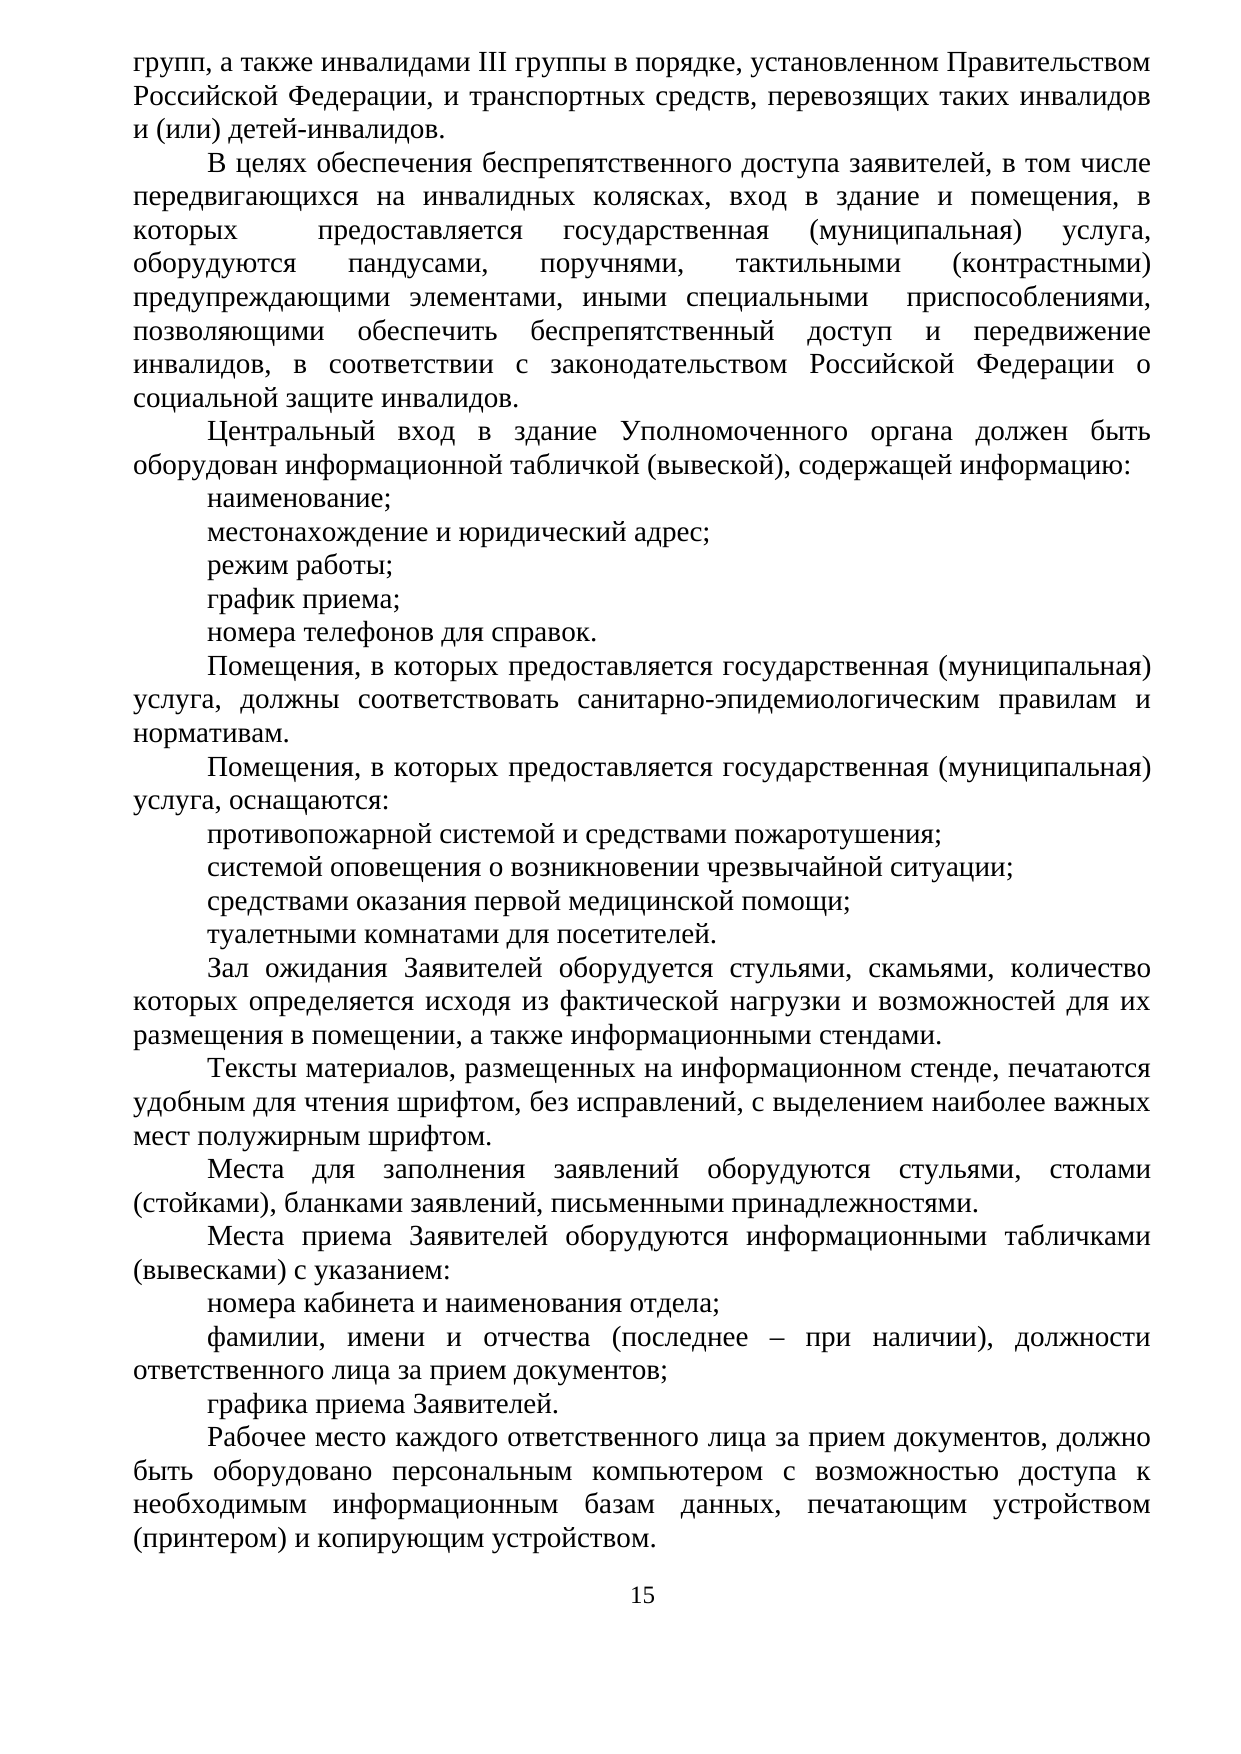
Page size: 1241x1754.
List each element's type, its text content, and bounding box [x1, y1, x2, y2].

text график приема; [207, 581, 1152, 614]
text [133, 44, 1152, 145]
text режим работы; [207, 547, 1152, 581]
text номера телефонов для справок. [207, 614, 1152, 648]
text Помещения, в которых предоставляется государственная (муниципальная) услуга, оснащаются: [133, 749, 1152, 816]
text туалетными комнатами для посетителей. [133, 916, 1152, 950]
text номера кабинета и наименования отдела; [133, 1285, 1152, 1319]
text противопожарной системой и средствами пожаротушения; [133, 816, 1152, 849]
text Тексты материалов, размещенных на информационном стенде, печатаются удобным для чтения шрифтом, без исправлений, с выделением наиболее важных мест полужирным шрифтом. [133, 1051, 1152, 1151]
text Рабочее место каждого ответственного лица за прием документов, должно быть оборудовано персональным компьютером с возможностью доступа к необходимым информационным базам данных, печатающим устройством (принтером) и копирующим устройством. [133, 1419, 1152, 1554]
text графика приема Заявителей. [133, 1386, 1152, 1419]
text фамилии, имени и отчества (последнее – при наличии), должности ответственного лица за прием документов; [133, 1319, 1152, 1386]
text системой оповещения о возникновении чрезвычайной ситуации; [133, 849, 1152, 883]
text Центральный вход в здание Уполномоченного органа должен быть оборудован информационной табличкой (вывеской), содержащей информацию: [133, 413, 1152, 480]
text Зал ожидания Заявителей оборудуется стульями, скамьями, количество которых определяется исходя из фактической нагрузки и возможностей для их размещения в помещении, а также информационными стендами. [133, 950, 1152, 1051]
text местонахождение и юридический адрес; [207, 514, 1152, 547]
text Места для заполнения заявлений оборудуются стульями, столами (стойками), бланками заявлений, письменными принадлежностями. [133, 1151, 1152, 1218]
text Помещения, в которых предоставляется государственная (муниципальная) услуга, должны соответствовать санитарно-эпидемиологическим правилам и нормативам. [133, 648, 1152, 749]
text В целях обеспечения беспрепятственного доступа заявителей, в том числе передвигающихся на инвалидных колясках, вход в здание и помещения, в которых предоставляется государственная (муниципальная) услуга, оборудуются пандусами, поручнями, тактильными (контрастными) предупреждающими элементами, иными специальными приспособлениями, позволяющими обеспечить беспрепятственный доступ и передвижение инвалидов, в соответствии с законодательством Российской Федерации о социальной защите инвалидов. [133, 145, 1152, 413]
text наименование; [207, 480, 1152, 514]
text Места приема Заявителей оборудуются информационными табличками (вывесками) с указанием: [133, 1218, 1152, 1285]
text средствами оказания первой медицинской помощи; [133, 883, 1152, 916]
